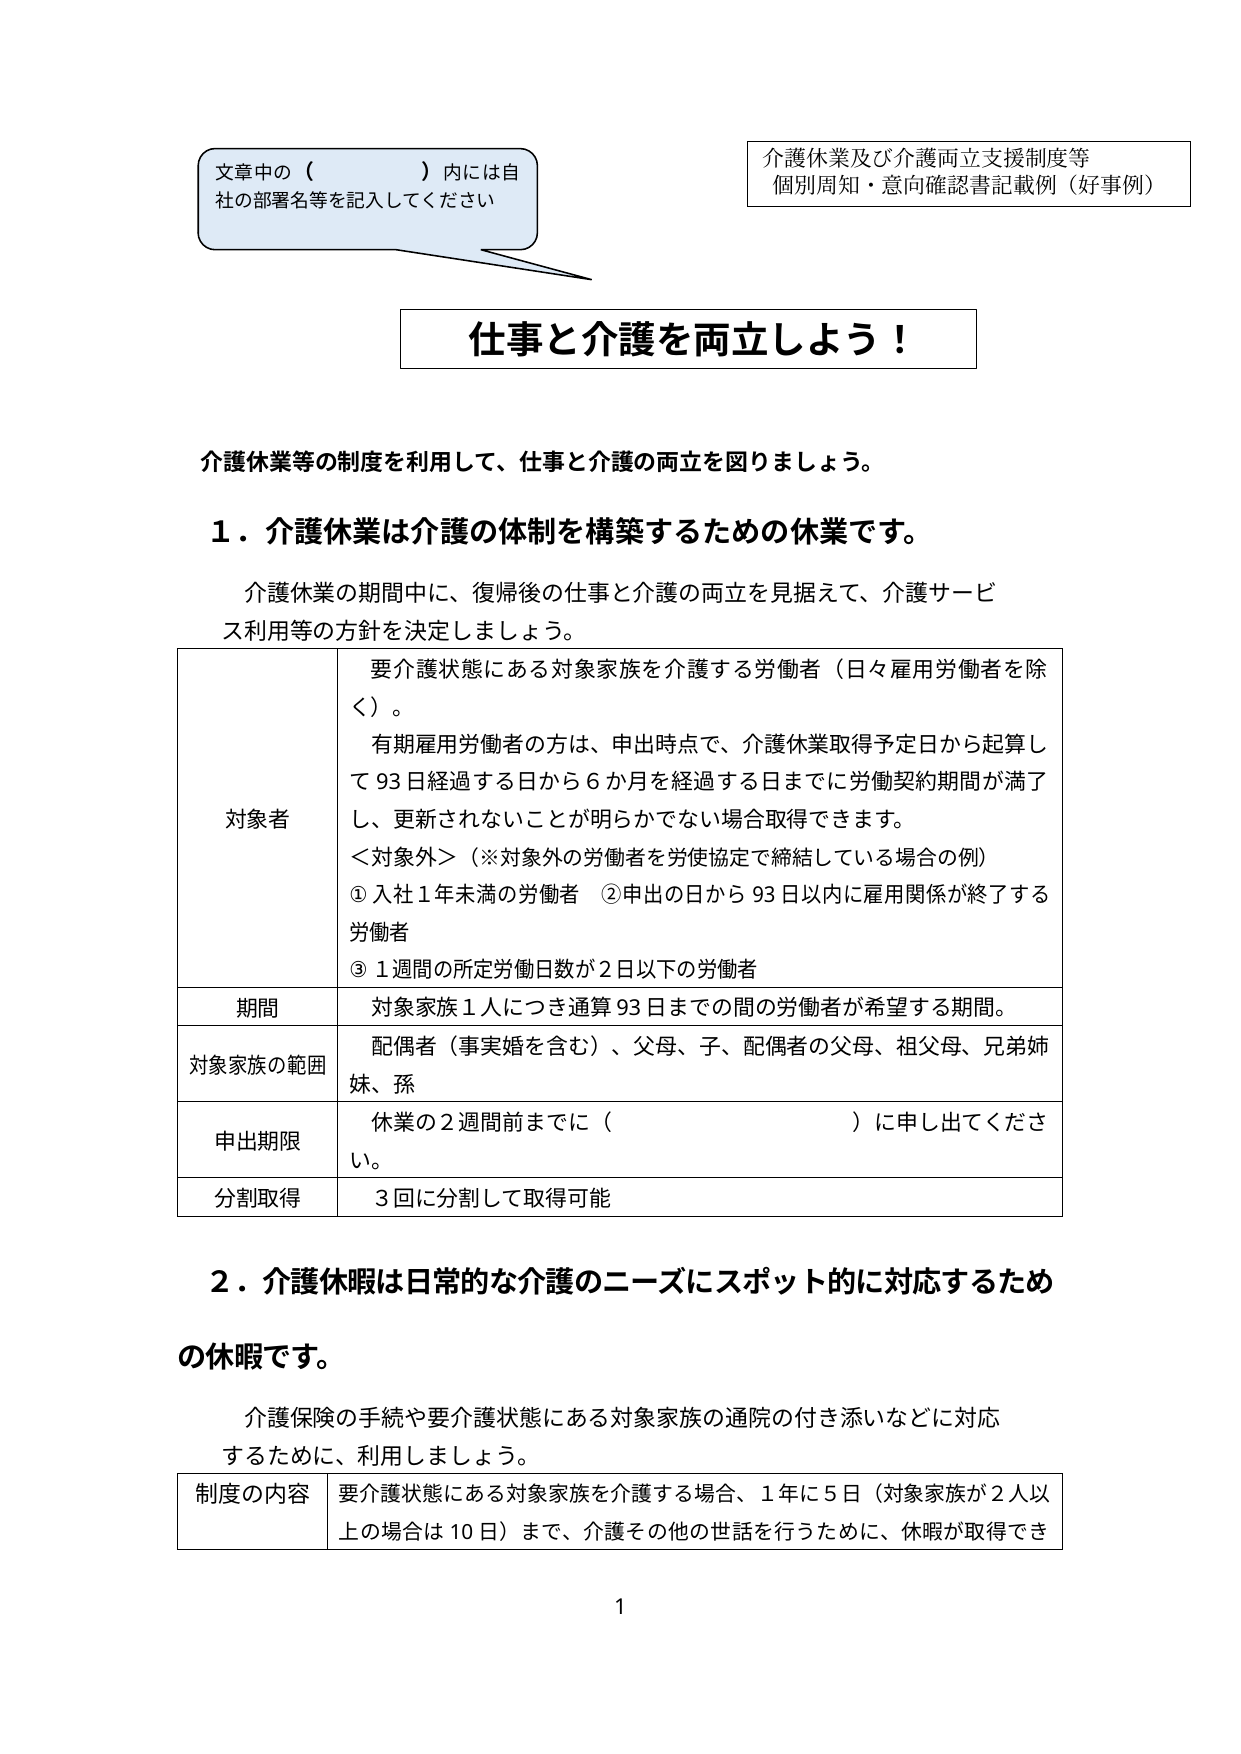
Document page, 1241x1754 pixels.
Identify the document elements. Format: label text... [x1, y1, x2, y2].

table_cell 配偶者（事実婚を含む）、父母、子、配偶者の父母、祖父母、兄弟姉妹、孫 [338, 1026, 1062, 1101]
text ２．介護休暇は日常的な介護のニーズにスポット的に対応するための休暇です。 [177, 1242, 1063, 1392]
text 介護保険の手続や要介護状態にある対象家族の通院の付き添いなどに対応するために、利用しましょう。 [221, 1398, 1019, 1473]
table_cell 休業の２週間前までに（ ）に申し出てください。 [338, 1102, 1062, 1177]
table_cell 申出期限 [178, 1102, 337, 1177]
text 介護休業の期間中に、復帰後の仕事と介護の両立を見据えて、介護サービス利用等の方針を決定しましょう。 [221, 573, 1019, 648]
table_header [328, 1474, 1062, 1549]
text １．介護休業は介護の体制を構築するための休業です。 [177, 492, 1063, 567]
table_cell 対象家族の範囲 [178, 1026, 337, 1101]
table_cell 期間 [178, 988, 337, 1025]
table_header 制度の内容 [178, 1474, 327, 1549]
table_cell 分割取得 [178, 1178, 337, 1216]
table_header 対象者 [178, 649, 337, 987]
text 介護休業等の制度を利用して、仕事と介護の両立を図りましょう。 [177, 442, 1063, 479]
table_cell ３回に分割して取得可能 [338, 1178, 1062, 1216]
table_cell 対象家族１人につき通算93日までの間の労働者が希望する期間。 [338, 988, 1062, 1025]
table_header 要介護状態にある対象家族を介護する労働者（日々雇用労働者を除く）。 有期雇用労働者の方は、申出時点で、介護休業取得予定日から起算して93日経過する日から６か月を経過する日までに労働契約期間が満了し、更新されないことが明らかでない場合取得できます。 ＜対象外＞（※対象外の労働者を労使協定で締結している場合の例） ①入社１年未満の労働者 ②申出の日から93日以内に雇用関係が終了する労働者 ③１週間の所定労働日数が２日以下の労働者 [338, 649, 1062, 987]
